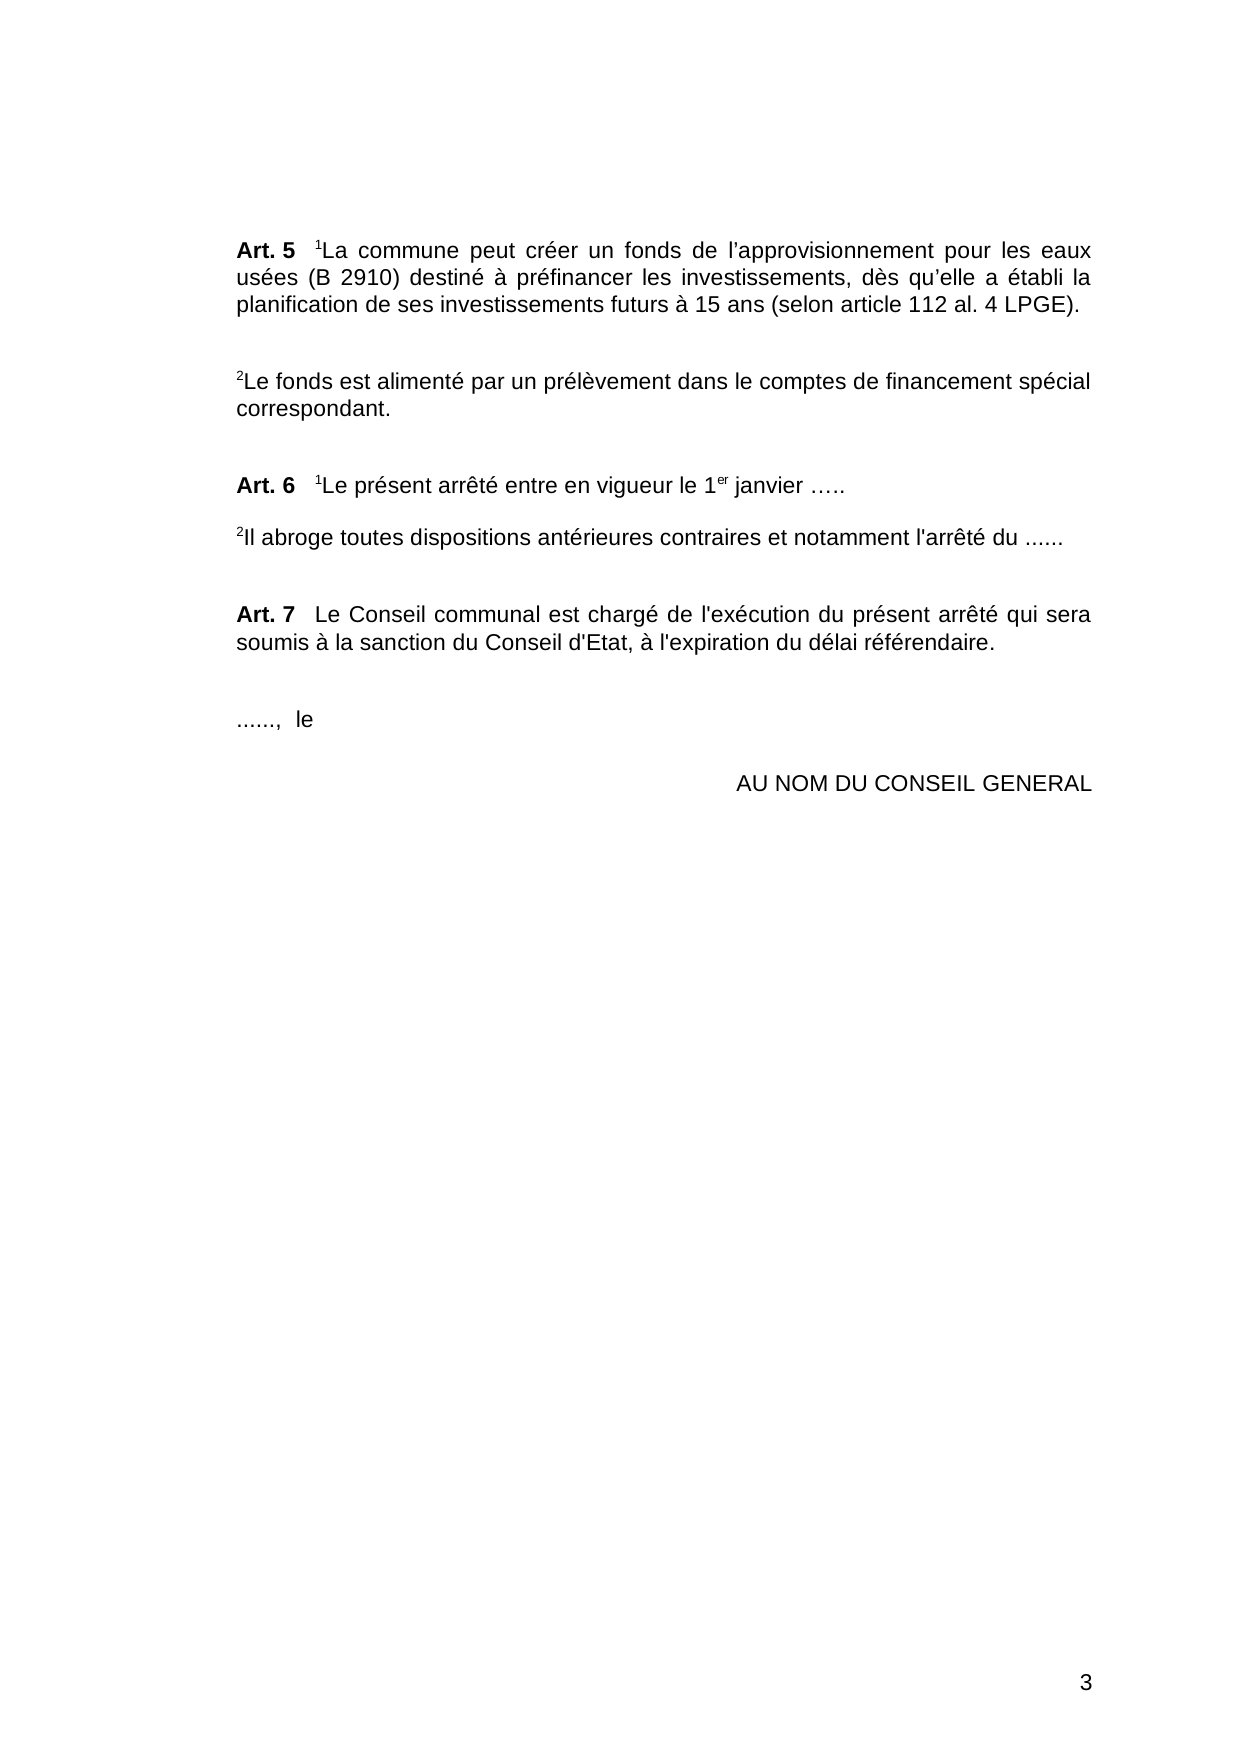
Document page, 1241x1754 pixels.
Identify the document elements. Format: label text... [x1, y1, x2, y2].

text Art. 6 1Le présent arrêté entre en vigueur le 1er janvier ….. [236, 472, 1092, 499]
text AU NOM DU CONSEIL GENERAL [236, 769, 1092, 797]
text 2Il abroge toutes dispositions antérieures contraires et notamment l'arrêté du ...... [236, 524, 1092, 551]
text Art. 5 1La commune peut créer un fonds de l’approvisionnement pour les eaux usées (B 2910) destiné à préfinancer les investissements, dès qu’elle a établi la planification de ses investissements futurs à 15 ans (selon article 112 al. 4 LPGE). [236, 236, 1092, 317]
text 2Le fonds est alimenté par un prélèvement dans le comptes de financement spécial correspondant. [236, 367, 1092, 422]
text Art. 7 Le Conseil communal est chargé de l'exécution du présent arrêté qui sera soumis à la sanction du Conseil d'Etat, à l'expiration du délai référendaire. [236, 601, 1092, 655]
text ......, le [236, 705, 1092, 732]
